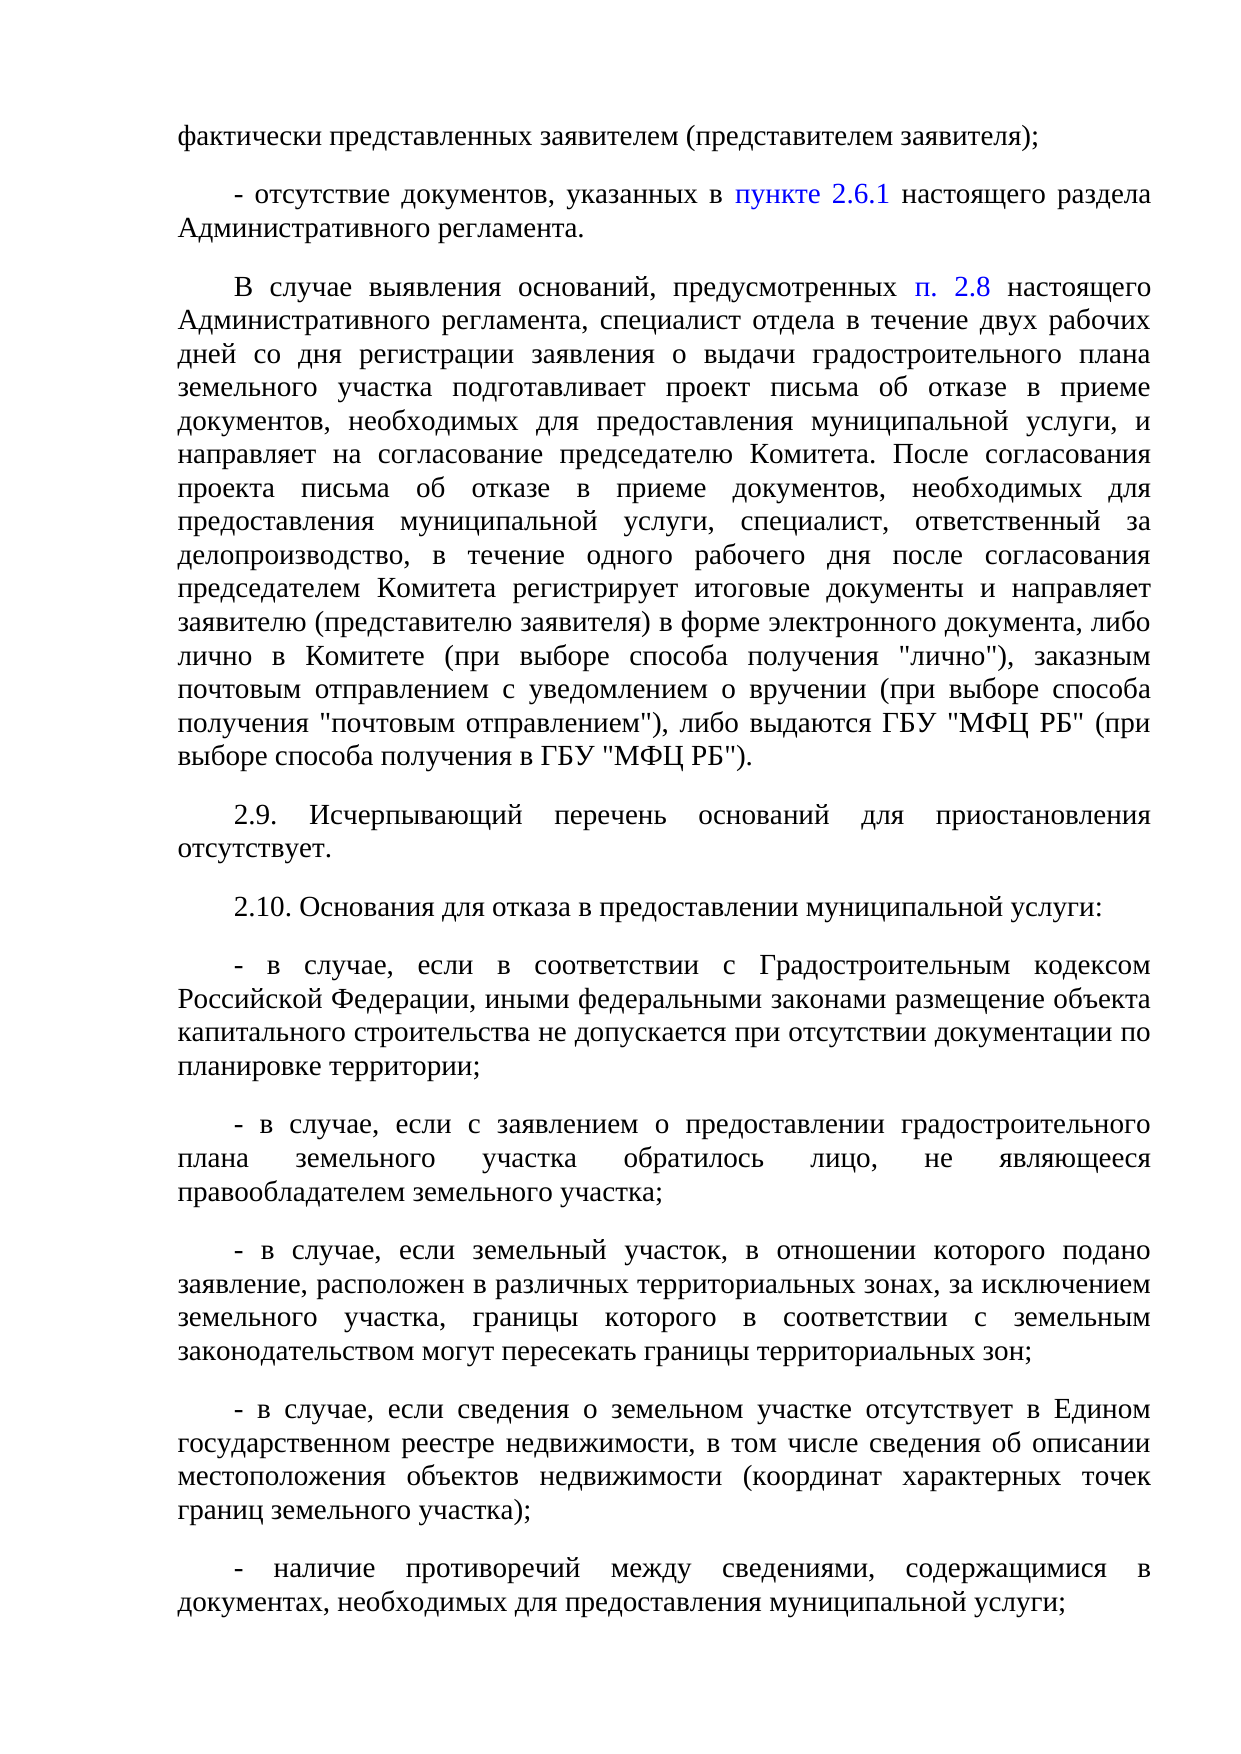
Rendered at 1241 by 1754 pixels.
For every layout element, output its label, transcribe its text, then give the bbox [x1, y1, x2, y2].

text В случае выявления оснований, предусмотренных п. 2.8 настоящего Административного регламента, специалист отдела в течение двух рабочих дней со дня регистрации заявления о выдачи градостроительного плана земельного участка подготавливает проект письма об отказе в приеме документов, необходимых для предоставления муниципальной услуги, и направляет на согласование председателю Комитета. После согласования проекта письма об отказе в приеме документов, необходимых для предоставления муниципальной услуги, специалист, ответственный за делопроизводство, в течение одного рабочего дня после согласования председателем Комитета регистрирует итоговые документы и направляет заявителю (представителю заявителя) в форме электронного документа, либо лично в Комитете (при выборе способа получения "лично"), заказным почтовым отправлением с уведомлением о вручении (при выборе способа получения "почтовым отправлением"), либо выдаются ГБУ "МФЦ РБ" (при выборе способа получения в ГБУ "МФЦ РБ"). [177, 269, 1152, 772]
text - в случае, если земельный участок, в отношении которого подано заявление, расположен в различных территориальных зонах, за исключением земельного участка, границы которого в соответствии с земельным законодательством могут пересекать границы территориальных зон; [177, 1232, 1152, 1366]
text 2.9. Исчерпывающий перечень оснований для приостановления отсутствует. [177, 797, 1152, 864]
text - в случае, если сведения о земельном участке отсутствует в Едином государственном реестре недвижимости, в том числе сведения об описании местоположения объектов недвижимости (координат характерных точек границ земельного участка); [177, 1391, 1152, 1526]
text - отсутствие документов, указанных в пункте 2.6.1 настоящего раздела Административного регламента. [177, 177, 1152, 244]
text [177, 118, 1152, 152]
text - в случае, если с заявлением о предоставлении градостроительного плана земельного участка обратилось лицо, не являющееся правообладателем земельного участка; [177, 1107, 1152, 1207]
text - наличие противоречий между сведениями, содержащимися в документах, необходимых для предоставления муниципальной услуги; [177, 1551, 1152, 1618]
text 2.10. Основания для отказа в предоставлении муниципальной услуги: [177, 889, 1152, 922]
text - в случае, если в соответствии с Градостроительным кодексом Российской Федерации, иными федеральными законами размещение объекта капитального строительства не допускается при отсутствии документации по планировке территории; [177, 947, 1152, 1082]
